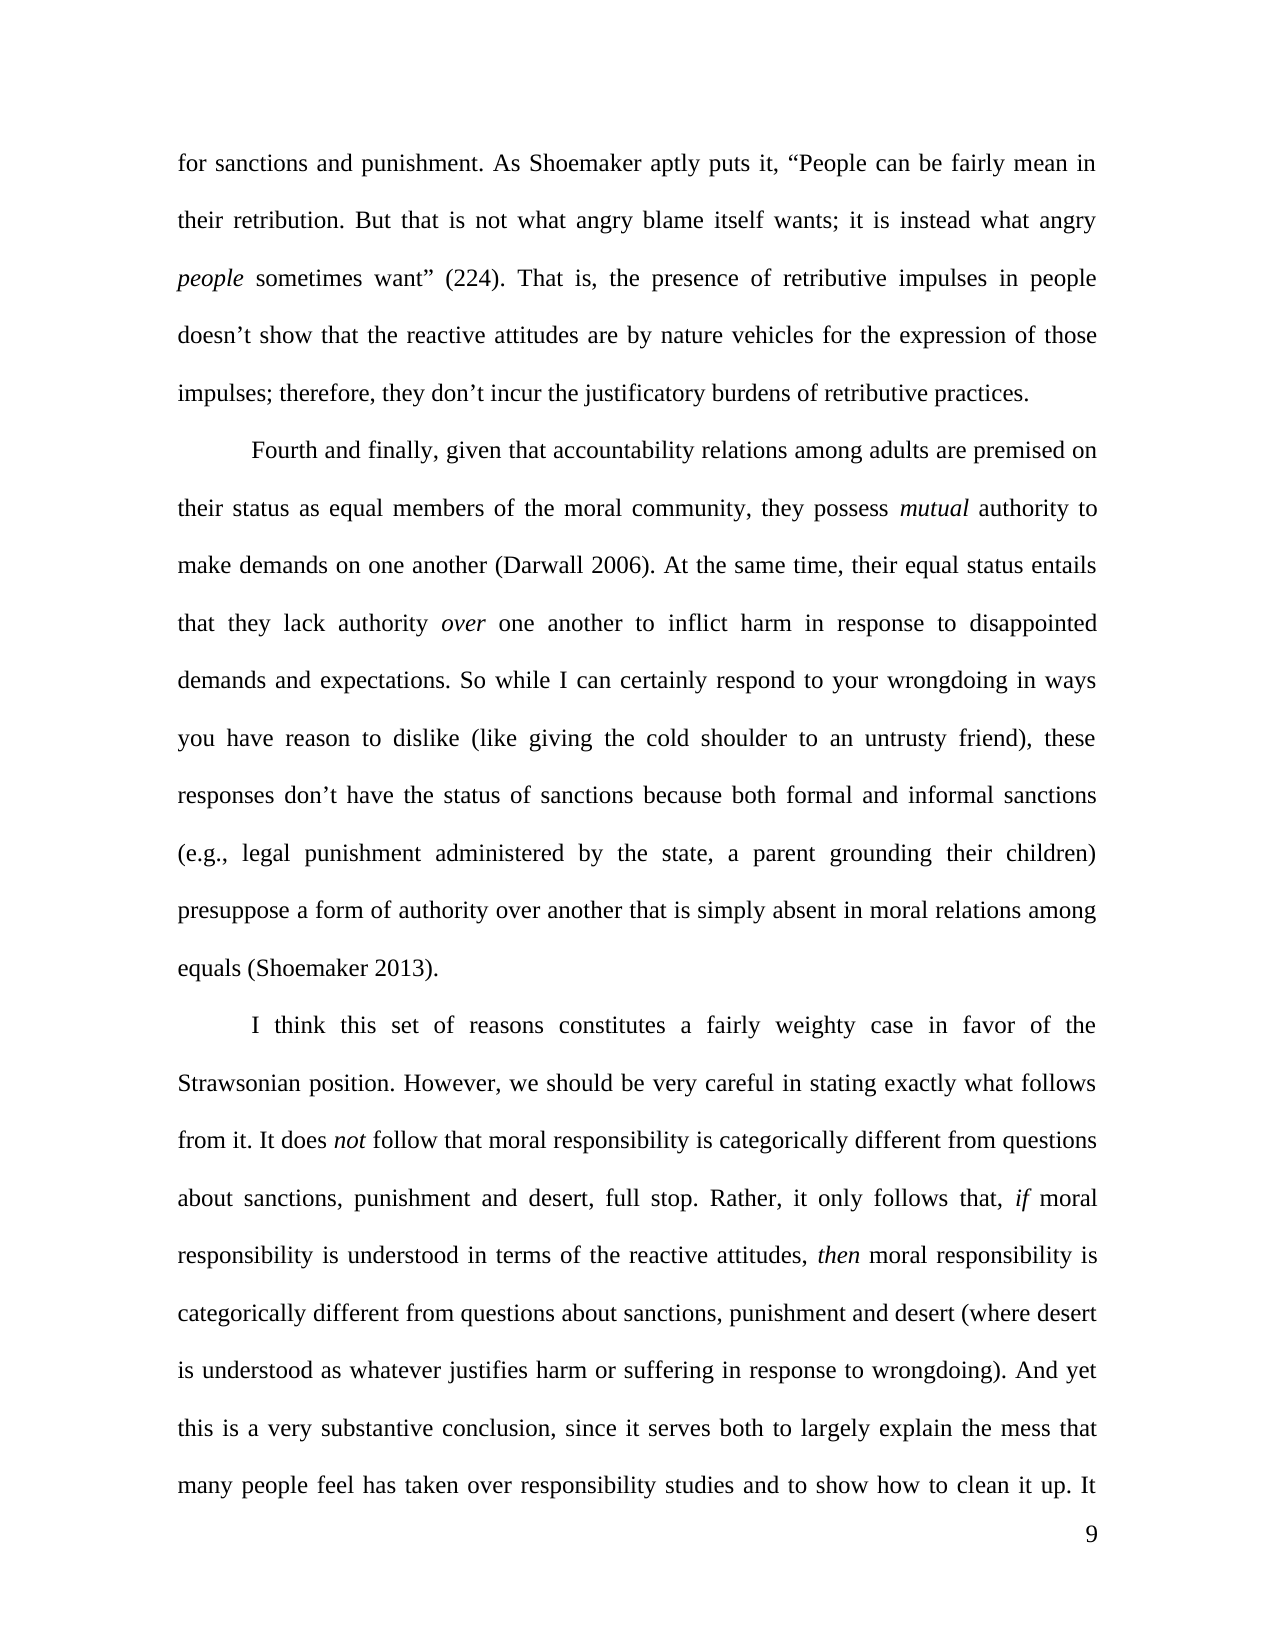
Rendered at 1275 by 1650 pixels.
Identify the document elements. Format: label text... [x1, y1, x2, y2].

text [177, 1010, 1098, 1499]
text Fourth and finally, given that accountability relations among adults are premised on their status as equal members of the moral community, they possess mutual authority to make demands on one another (Darwall 2006). At the same time, their equal status entails that they lack authority over one another to inflict harm in response to disappointed demands and expectations. So while I can certainly respond to your wrongdoing in ways you have reason to dislike (like giving the cold shoulder to an untrusty friend), these responses don’t have the status of sanctions because both formal and informal sanctions (e.g., legal punishment administered by the state, a parent grounding their children) presuppose a form of authority over another that is simply absent in moral relations among equals (Shoemaker 2013). [177, 435, 1098, 981]
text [177, 148, 1098, 406]
